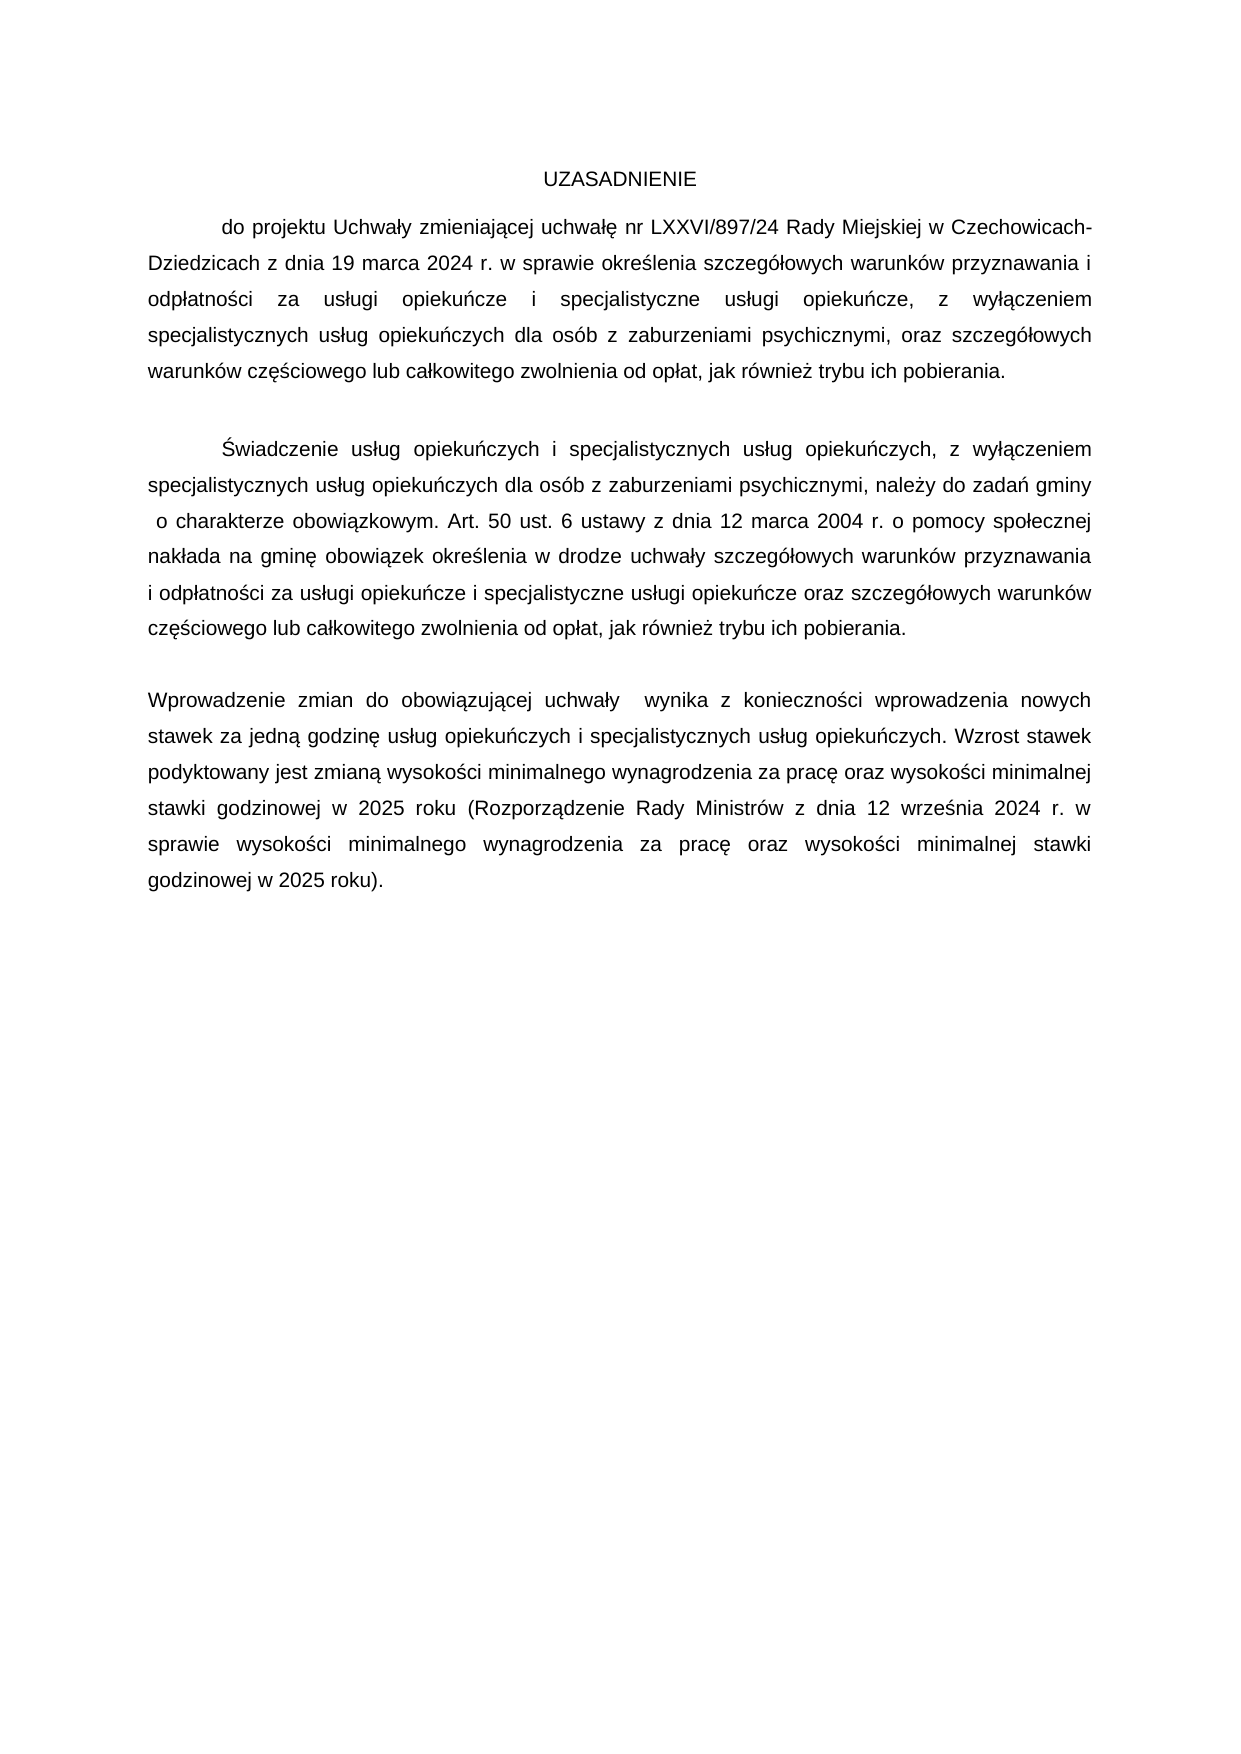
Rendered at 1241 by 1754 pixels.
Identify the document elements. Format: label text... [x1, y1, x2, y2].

text UZASADNIENIE [148, 167, 1093, 191]
text Wprowadzenie zmian do obowiązującej uchwały wynika z konieczności wprowadzenia nowych stawek za jedną godzinę usług opiekuńczych i specjalistycznych usług opiekuńczych. Wzrost stawek podyktowany jest zmianą wysokości minimalnego wynagrodzenia za pracę oraz wysokości minimalnej stawki godzinowej w 2025 roku (Rozporządzenie Rady Ministrów z dnia 12 września 2024 r. w sprawie wysokości minimalnego wynagrodzenia za pracę oraz wysokości minimalnej stawki godzinowej w 2025 roku). [148, 688, 1093, 892]
text Świadczenie usług opiekuńczych i specjalistycznych usług opiekuńczych, z wyłączeniem specjalistycznych usług opiekuńczych dla osób z zaburzeniami psychicznymi, należy do zadań gminy o charakterze obowiązkowym. Art. 50 ust. 6 ustawy z dnia 12 marca 2004 r. o pomocy społecznej nakłada na gminę obowiązek określenia w drodze uchwały szczegółowych warunków przyznawania i odpłatności za usługi opiekuńcze i specjalistyczne usługi opiekuńcze oraz szczegółowych warunków częściowego lub całkowitego zwolnienia od opłat, jak również trybu ich pobierania. [148, 437, 1093, 640]
text do projektu Uchwały zmieniającej uchwałę nr LXXVI/897/24 Rady Miejskiej w Czechowicach-Dziedzicach z dnia 19 marca 2024 r. w sprawie określenia szczegółowych warunków przyznawania i odpłatności za usługi opiekuńcze i specjalistyczne usługi opiekuńcze, z wyłączeniem specjalistycznych usług opiekuńczych dla osób z zaburzeniami psychicznymi, oraz szczegółowych warunków częściowego lub całkowitego zwolnienia od opłat, jak również trybu ich pobierania. [148, 215, 1093, 383]
